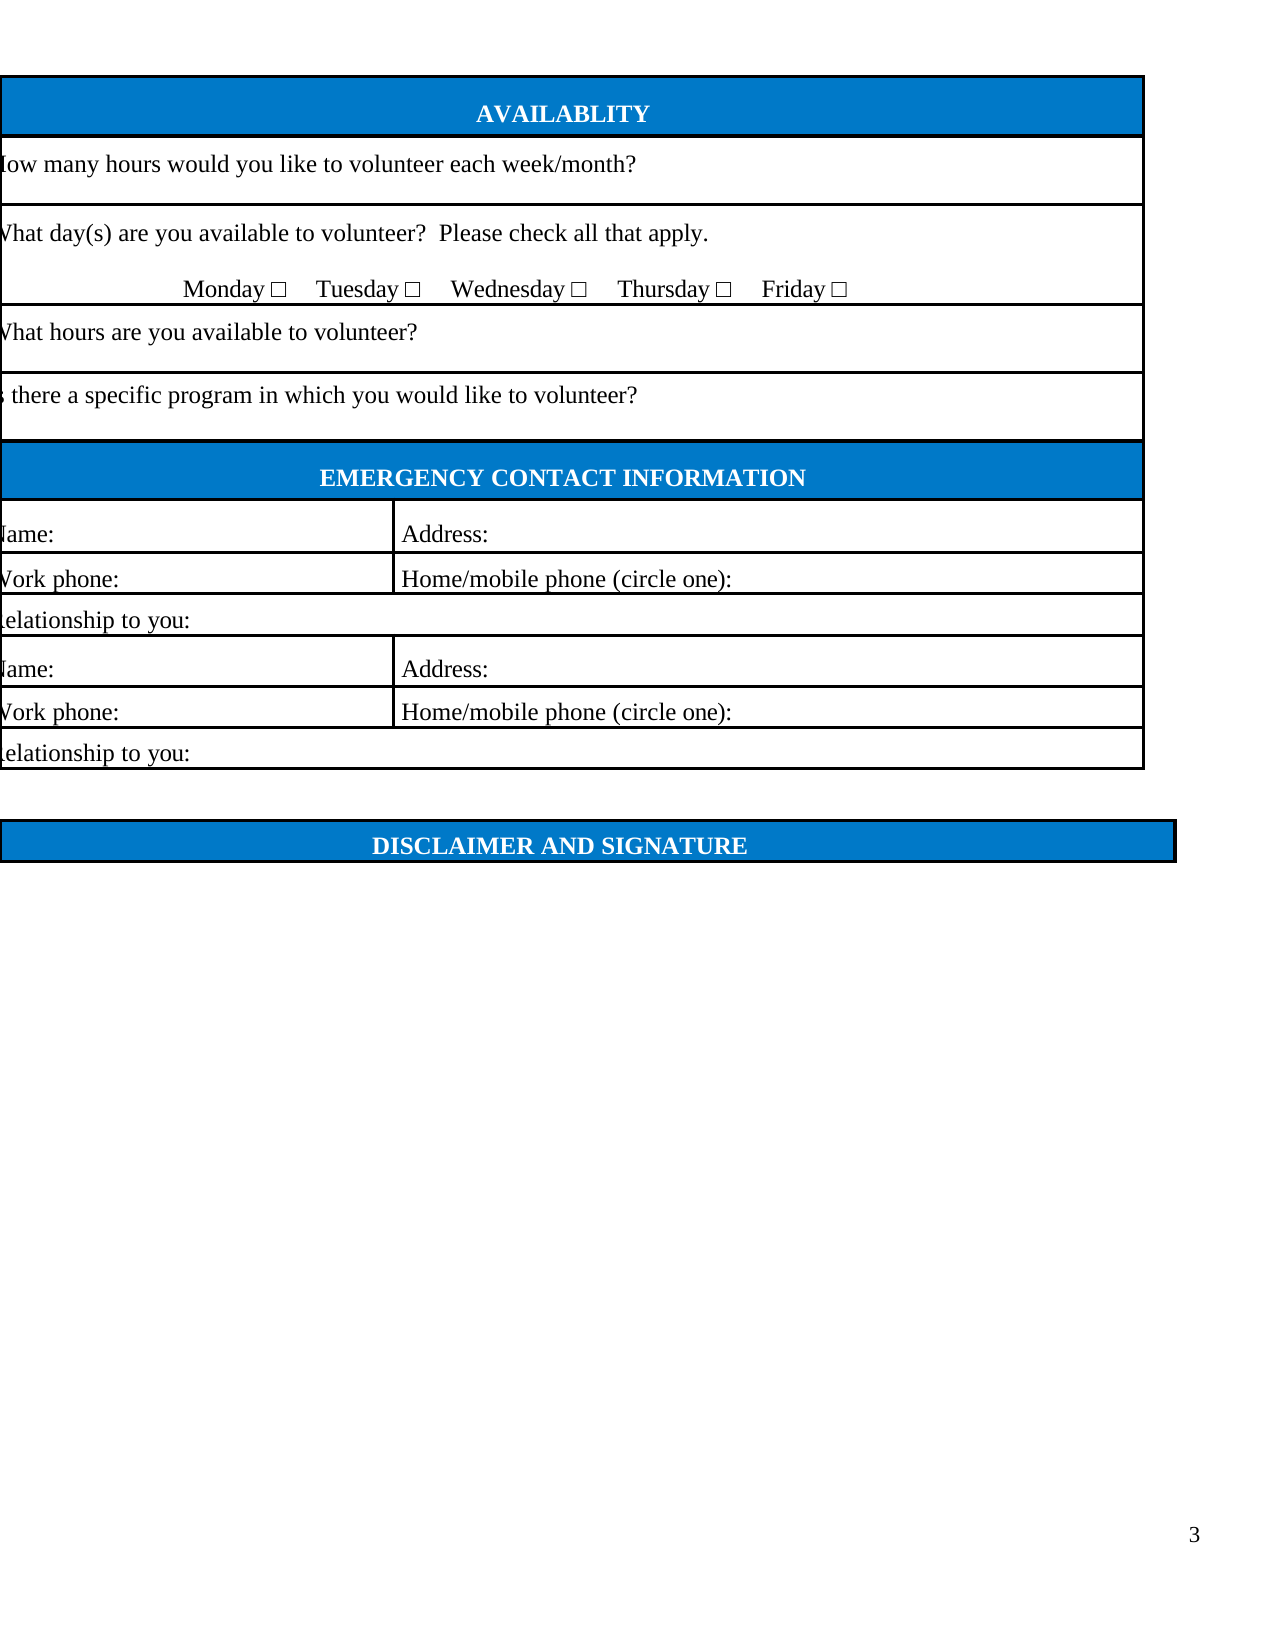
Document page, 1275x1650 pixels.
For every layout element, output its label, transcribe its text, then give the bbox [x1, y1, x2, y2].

table_cell Name: [2, 501, 392, 551]
table_cell Work phone: [2, 554, 392, 592]
table_cell Address: [395, 501, 1142, 551]
table_cell Is there a specific program in which you would like to volunteer? [2, 374, 1142, 439]
table_cell Home/mobile phone (circle one): [395, 554, 1142, 592]
table_cell Relationship to you: [2, 595, 1142, 633]
table_cell EMERGENCY CONTACT INFORMATION [2, 443, 1142, 498]
table_header AVAILABLITY [2, 78, 1142, 134]
table_header DISCLAIMER AND SIGNATURE [2, 822, 1173, 860]
table_cell Home/mobile phone (circle one): [395, 688, 1142, 726]
table_cell How many hours would you like to volunteer each week/month? [2, 138, 1142, 202]
table_cell Address: [395, 637, 1142, 684]
table_cell Name: [2, 637, 392, 684]
table_cell What day(s) are you available to volunteer? Please check all that apply. Monday □ Tuesday □ Wednesday □ Thursday □ Friday □ [2, 206, 1142, 302]
table_cell Work phone: [2, 688, 392, 726]
table_cell Relationship to you: [2, 729, 1142, 767]
table_cell What hours are you available to volunteer? [2, 306, 1142, 371]
